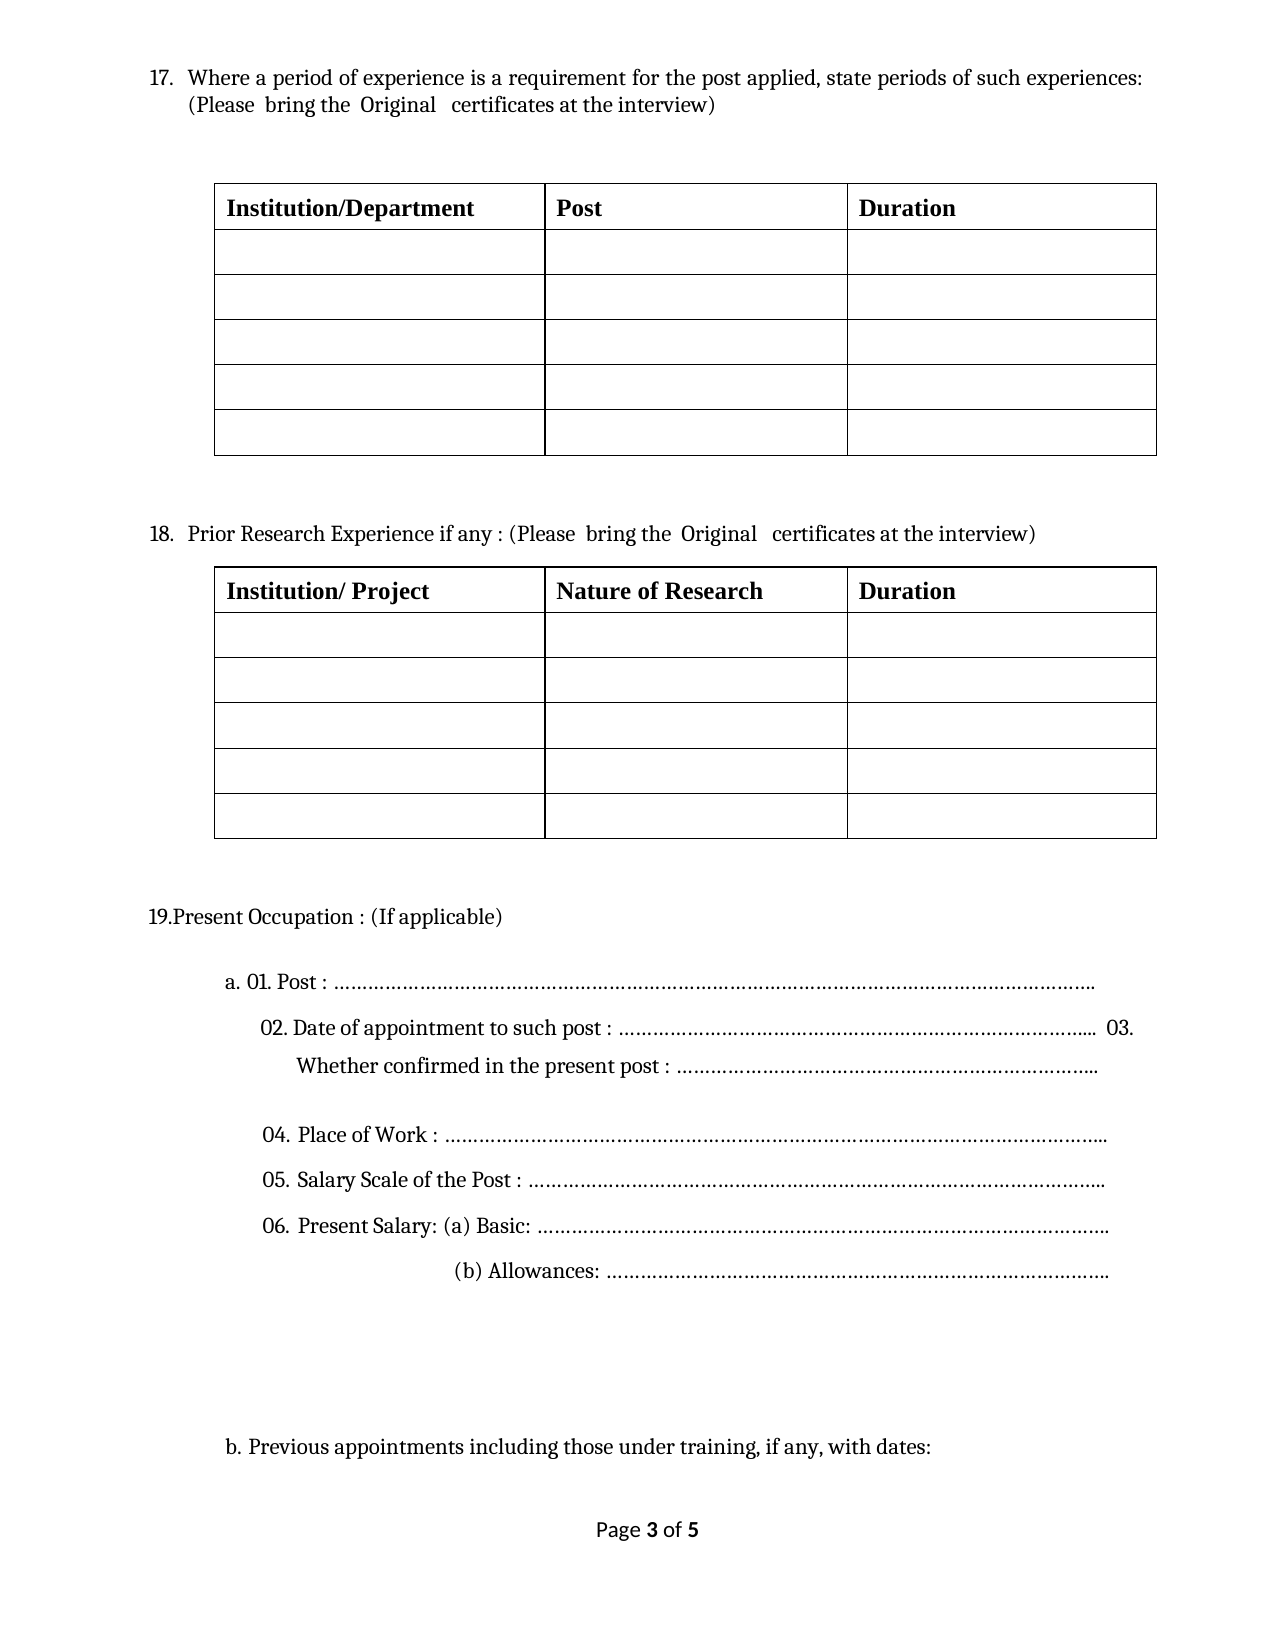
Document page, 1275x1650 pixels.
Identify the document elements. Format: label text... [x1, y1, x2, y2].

table_cell [215, 703, 544, 747]
table_cell [546, 230, 847, 274]
table_header Duration [848, 568, 1156, 612]
text b. Previous appointments including those under training, if any, with dates: [225, 1434, 1144, 1460]
list Salary Scale of the Post : ……………………………………………………………………………………….. [262, 1167, 1144, 1193]
table_header Institution/Department [215, 184, 544, 229]
table_header Duration [848, 184, 1156, 229]
table_cell [848, 749, 1156, 793]
table_cell [215, 275, 544, 319]
table_cell [215, 365, 544, 409]
table_cell [848, 275, 1156, 319]
text a. 01. Post : ……………………………………………………………………………………………………………………. [225, 969, 1144, 996]
list Present Salary: (a) Basic: ………………………………………………………………………………………. [262, 1212, 1144, 1239]
table_cell [848, 703, 1156, 747]
table_header Post [546, 184, 847, 229]
table_cell [848, 613, 1156, 657]
text (b) Allowances: ……………………………………………………………………………. [150, 1258, 1144, 1284]
table_cell [848, 410, 1156, 455]
table_header Nature of Research [546, 568, 847, 612]
table_cell [215, 320, 544, 364]
text 02. Date of appointment to such post : ………………………………………………………………………... 03. Whether confirmed in the present post : ……………………………………………………………….. [250, 1014, 1144, 1079]
table_cell [546, 658, 847, 702]
table_cell [215, 613, 544, 657]
table_cell [546, 365, 847, 409]
table_cell [546, 320, 847, 364]
list Prior Research Experience if any : (Please bring the Original certificates at the interview) [150, 521, 1144, 547]
text 19.Present Occupation : (If applicable) [148, 904, 1144, 931]
list Place of Work : …………………………………………………………………………………………………….. [262, 1122, 1144, 1148]
table_header Institution/ Project [215, 568, 544, 612]
table_cell [848, 320, 1156, 364]
table_cell [546, 749, 847, 793]
table_cell [848, 230, 1156, 274]
table_cell [546, 703, 847, 747]
table_cell [215, 658, 544, 702]
list Where a period of experience is a requirement for the post applied, state periods of such experiences: (Please bring the Original certificates at the interview) [150, 64, 1144, 118]
table_cell [546, 410, 847, 455]
table_cell [848, 365, 1156, 409]
table_cell [215, 794, 544, 838]
table_cell [215, 410, 544, 455]
table_cell [848, 658, 1156, 702]
table_cell [215, 230, 544, 274]
table_cell [546, 794, 847, 838]
table_cell [546, 275, 847, 319]
table_cell [546, 613, 847, 657]
table_cell [215, 749, 544, 793]
table_cell [848, 794, 1156, 838]
